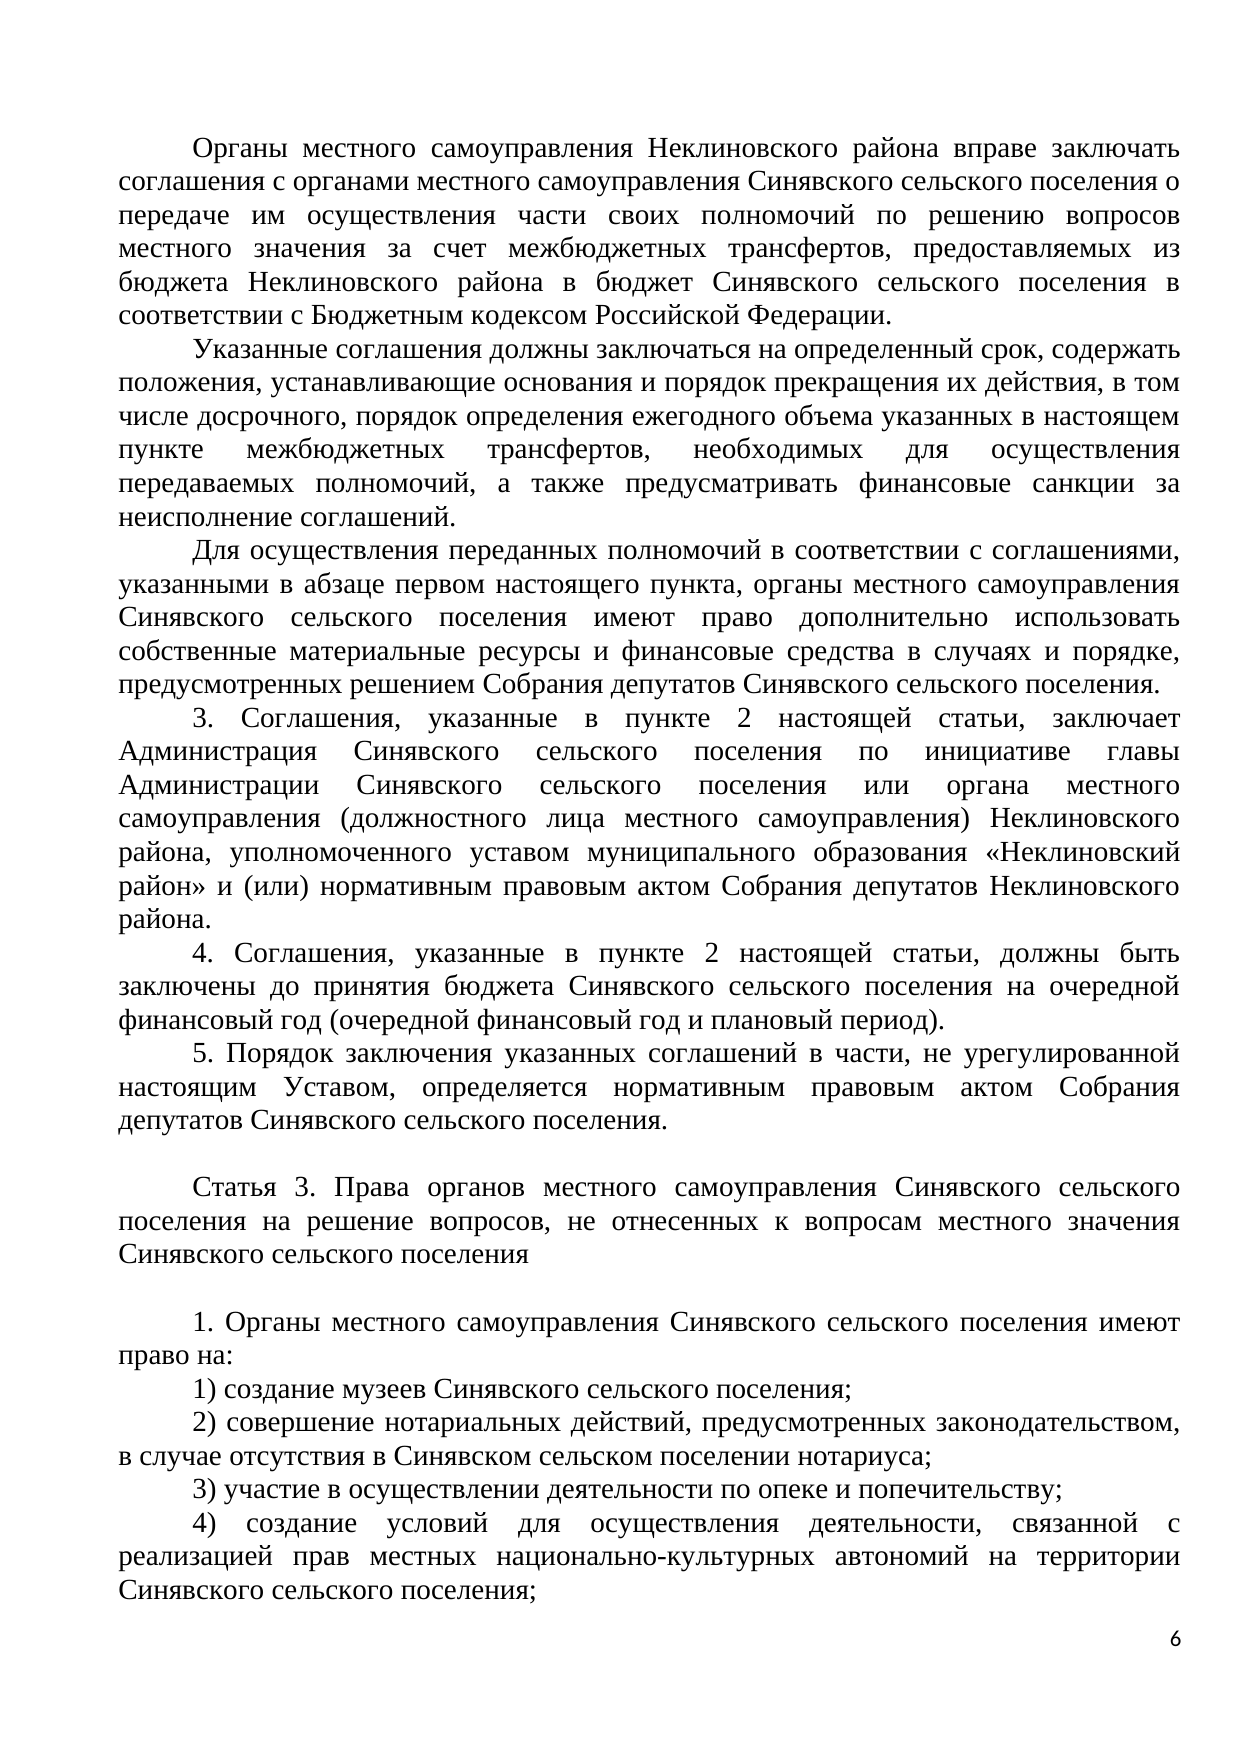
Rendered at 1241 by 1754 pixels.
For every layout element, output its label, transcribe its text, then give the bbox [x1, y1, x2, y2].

text 5. Порядок заключения указанных соглашений в части, не урегулированной настоящим Уставом, определяется нормативным правовым актом Собрания депутатов Синявского сельского поселения. [118, 1035, 1181, 1136]
text Для осуществления переданных полномочий в соответствии с соглашениями, указанными в абзаце первом настоящего пункта, органы местного самоуправления Синявского сельского поселения имеют право дополнительно использовать собственные материальные ресурсы и финансовые средства в случаях и порядке, предусмотренных решением Собрания депутатов Синявского сельского поселения. [118, 532, 1181, 700]
text 2) совершение нотариальных действий, предусмотренных законодательством, в случае отсутствия в Синявском сельском поселении нотариуса; [118, 1404, 1181, 1471]
text Органы местного самоуправления Неклиновского района вправе заключать соглашения с органами местного самоуправления Синявского сельского поселения о передаче им осуществления части своих полномочий по решению вопросов местного значения за счет межбюджетных трансфертов, предоставляемых из бюджета Неклиновского района в бюджет Синявского сельского поселения в соответствии с Бюджетным кодексом Российской Федерации. [118, 130, 1181, 331]
text 4) создание условий для осуществления деятельности, связанной с реализацией прав местных национально-культурных автономий на территории Синявского сельского поселения; [118, 1505, 1181, 1606]
text Статья 3. Права органов местного самоуправления Синявского сельского поселения на решение вопросов, не отнесенных к вопросам местного значения Синявского сельского поселения [118, 1169, 1181, 1270]
text 1. Органы местного самоуправления Синявского сельского поселения имеют право на: [118, 1304, 1181, 1371]
text 3. Соглашения, указанные в пункте 2 настоящей статьи, заключает Администрация Синявского сельского поселения по инициативе главы Администрации Синявского сельского поселения или органа местного самоуправления (должностного лица местного самоуправления) Неклиновского района, уполномоченного уставом муниципального образования «Неклиновский район» и (или) нормативным правовым актом Собрания депутатов Неклиновского района. [118, 700, 1181, 935]
text 4. Соглашения, указанные в пункте 2 настоящей статьи, должны быть заключены до принятия бюджета Синявского сельского поселения на очередной финансовый год (очередной финансовый год и плановый период). [118, 935, 1181, 1035]
text 1) создание музеев Синявского сельского поселения; [118, 1371, 1181, 1404]
text 3) участие в осуществлении деятельности по опеке и попечительству; [118, 1471, 1181, 1505]
text Указанные соглашения должны заключаться на определенный срок, содержать положения, устанавливающие основания и порядок прекращения их действия, в том числе досрочного, порядок определения ежегодного объема указанных в настоящем пункте межбюджетных трансфертов, необходимых для осуществления передаваемых полномочий, а также предусматривать финансовые санкции за неисполнение соглашений. [118, 331, 1181, 532]
